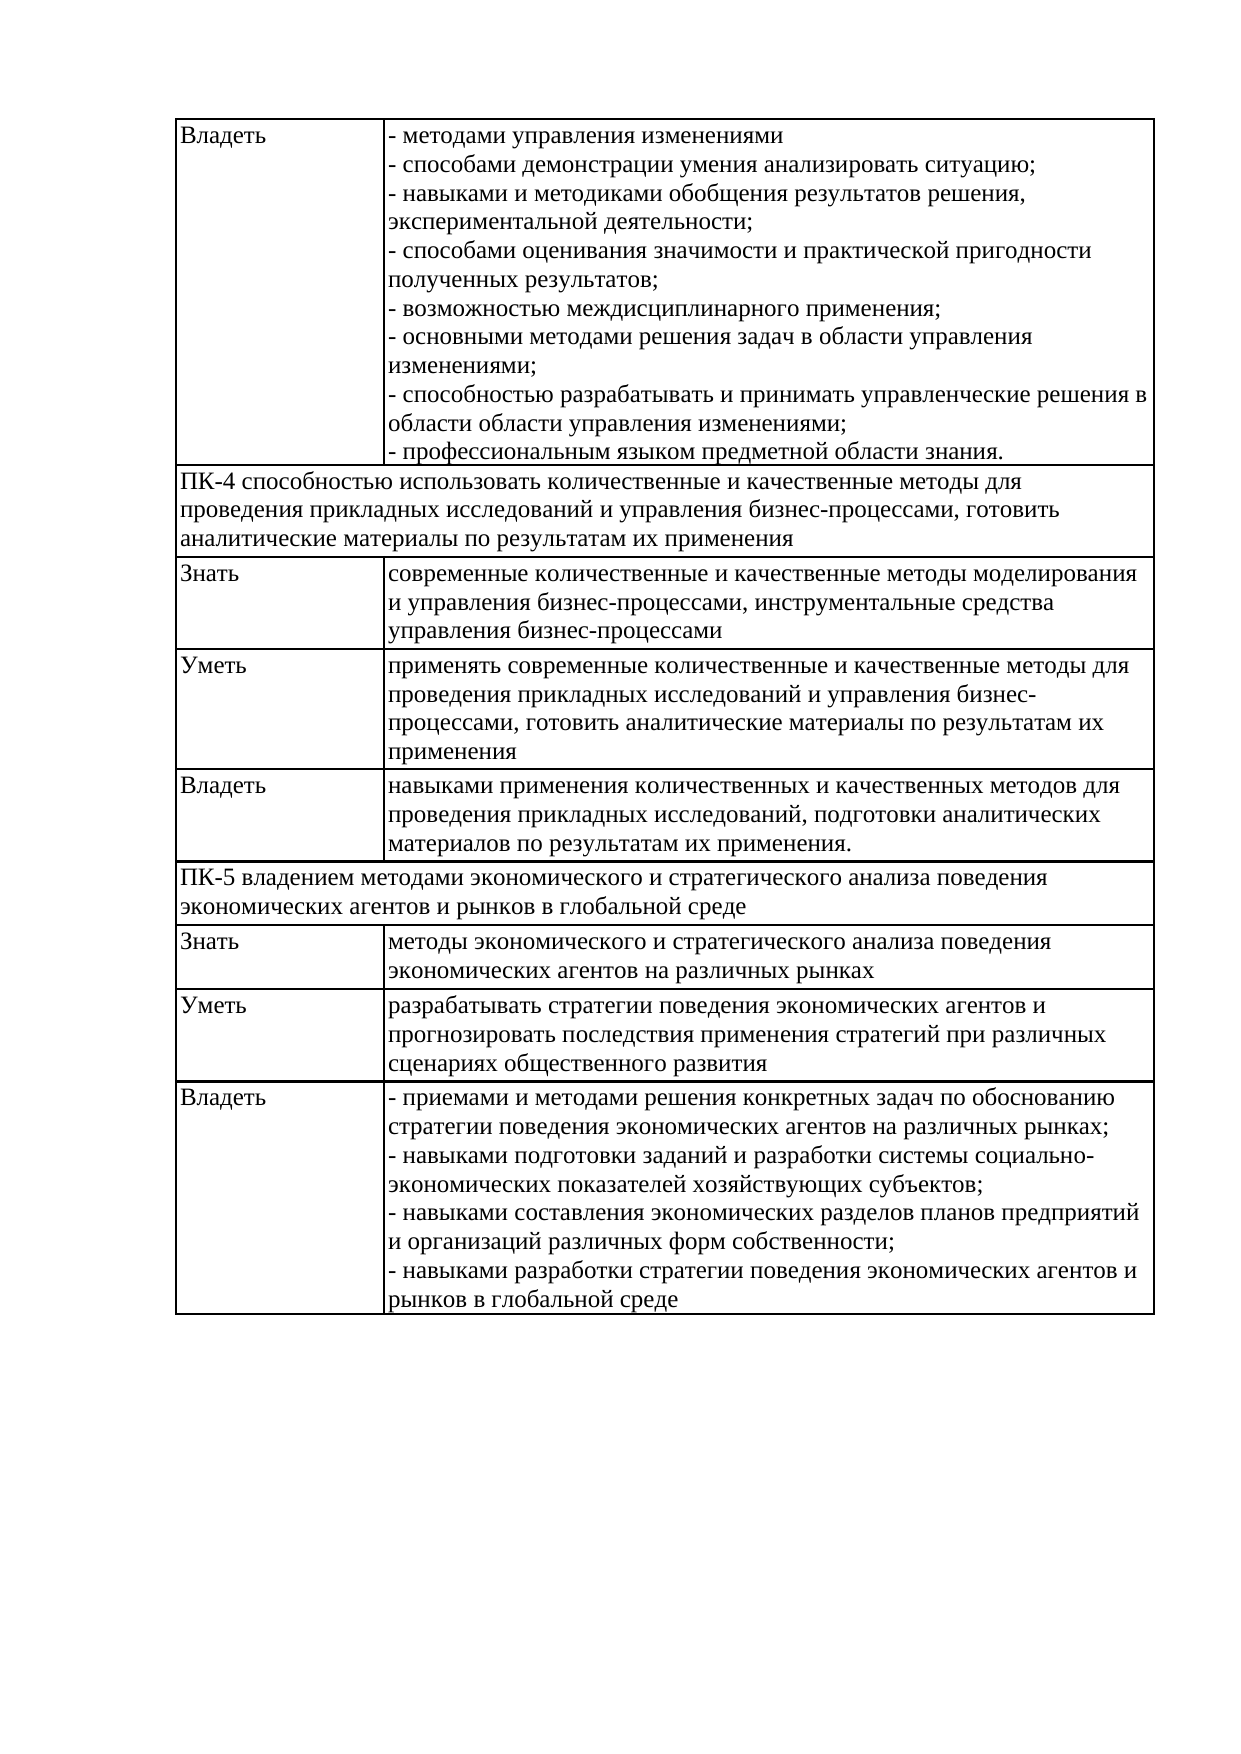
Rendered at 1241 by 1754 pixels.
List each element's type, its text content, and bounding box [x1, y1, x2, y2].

table_cell современные количественные и качественные методы моделирования и управления бизнес-процессами, инструментальные средства управления бизнес-процессами [385, 558, 1153, 648]
table_cell Владеть [177, 1083, 383, 1313]
table_cell Уметь [177, 650, 383, 768]
table_cell ПК-5 владением методами экономического и стратегического анализа поведения экономических агентов и рынков в глобальной среде [177, 863, 1153, 924]
table_cell методы экономического и стратегического анализа поведения экономических агентов на различных рынках [385, 926, 1153, 988]
table_cell применять современные количественные и качественные методы для проведения прикладных исследований и управления бизнес- процессами, готовить аналитические материалы по результатам их применения [385, 650, 1153, 768]
table_cell Знать [177, 558, 383, 648]
table_header Владеть [177, 120, 383, 464]
table_cell навыками применения количественных и качественных методов для проведения прикладных исследований, подготовки аналитических материалов по результатам их применения. [385, 770, 1153, 860]
table_cell - приемами и методами решения конкретных задач по обоснованию стратегии поведения экономических агентов на различных рынках; - навыками подготовки заданий и разработки системы социально- экономических показателей хозяйствующих субъектов; - навыками составления экономических разделов планов предприятий и организаций различных форм собственности; - навыками разработки стратегии поведения экономических агентов и рынков в глобальной среде [385, 1083, 1153, 1313]
table_cell Уметь [177, 990, 383, 1080]
table_cell ПК-4 способностью использовать количественные и качественные методы для проведения прикладных исследований и управления бизнес-процессами, готовить аналитические материалы по результатам их применения [177, 466, 1153, 556]
table_header - методами управления изменениями - способами демонстрации умения анализировать ситуацию; - навыками и методиками обобщения результатов решения, экспериментальной деятельности; - способами оценивания значимости и практической пригодности полученных результатов; - возможностью междисциплинарного применения; - основными методами решения задач в области управления изменениями; - способностью разрабатывать и принимать управленческие решения в области области управления изменениями; - профессиональным языком предметной области знания. [385, 120, 1153, 464]
table_cell Знать [177, 926, 383, 988]
table_cell Владеть [177, 770, 383, 860]
table_cell разрабатывать стратегии поведения экономических агентов и прогнозировать последствия применения стратегий при различных сценариях общественного развития [385, 990, 1153, 1080]
